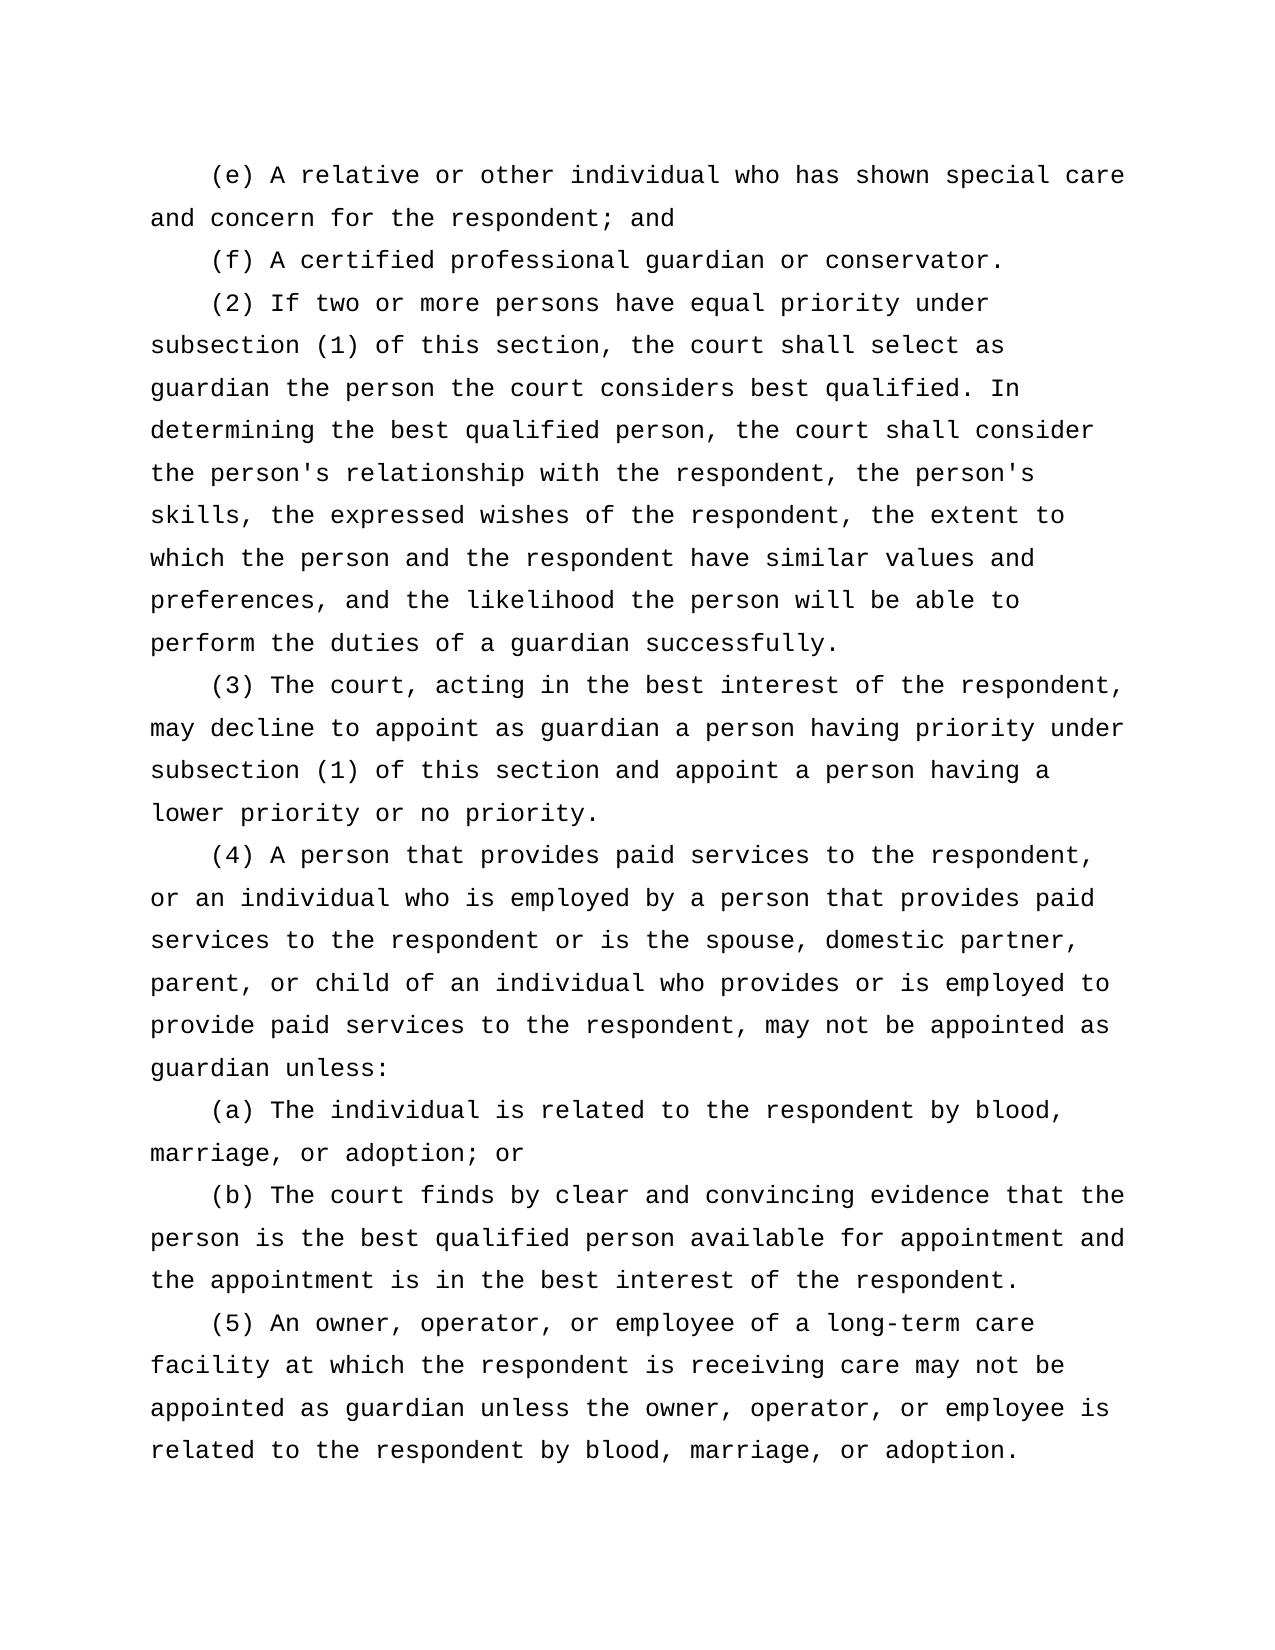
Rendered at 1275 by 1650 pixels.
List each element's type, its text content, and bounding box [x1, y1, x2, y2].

text (2) If two or more persons have equal priority under subsection (1) of this section, the court shall select as guardian the person the court considers best qualified. In determining the best qualified person, the court shall consider the person's relationship with the respondent, the person's skills, the expressed wishes of the respondent, the extent to which the person and the respondent have similar values and preferences, and the likelihood the person will be able to perform the duties of a guardian successfully. [150, 277, 1125, 660]
text (5) An owner, operator, or employee of a long-term care facility at which the respondent is receiving care may not be appointed as guardian unless the owner, operator, or employee is related to the respondent by blood, marriage, or adoption. [150, 1297, 1125, 1467]
text (f) A certified professional guardian or conservator. [150, 235, 1125, 277]
text (b) The court finds by clear and convincing evidence that the person is the best qualified person available for appointment and the appointment is in the best interest of the respondent. [150, 1170, 1125, 1297]
text (4) A person that provides paid services to the respondent, or an individual who is employed by a person that provides paid services to the respondent or is the spouse, domestic partner, parent, or child of an individual who provides or is employed to provide paid services to the respondent, may not be appointed as guardian unless: [150, 830, 1125, 1085]
text (e) A relative or other individual who has shown special care and concern for the respondent; and [150, 150, 1125, 235]
text (3) The court, acting in the best interest of the respondent, may decline to appoint as guardian a person having priority under subsection (1) of this section and appoint a person having a lower priority or no priority. [150, 660, 1125, 830]
text (a) The individual is related to the respondent by blood, marriage, or adoption; or [150, 1085, 1125, 1170]
